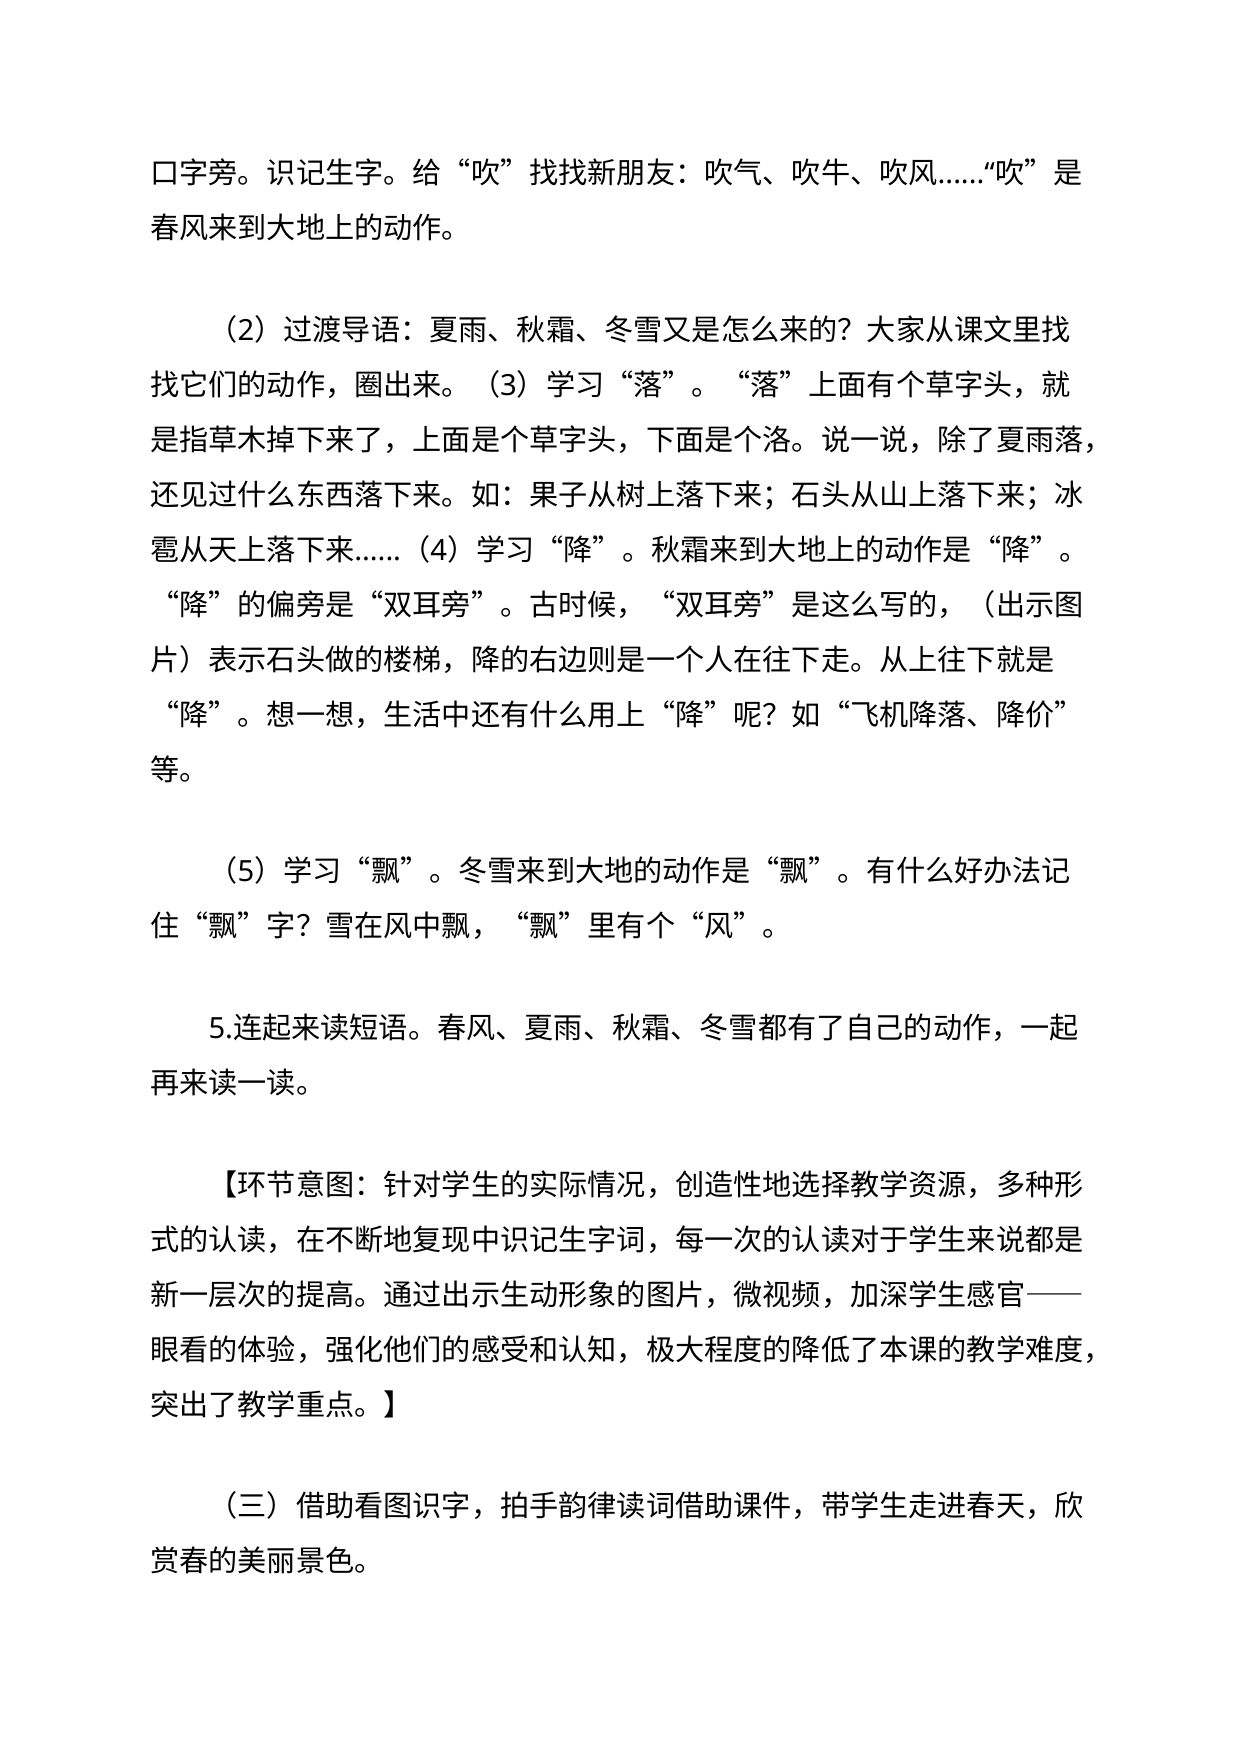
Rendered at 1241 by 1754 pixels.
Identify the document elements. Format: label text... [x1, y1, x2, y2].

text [150, 150, 1090, 247]
text 【环节意图：针对学生的实际情况，创造性地选择教学资源，多种形式的认读，在不断地复现中识记生字词，每一次的认读对于学生来说都是新一层次的提高。通过出示生动形象的图片，微视频，加深学生感官——眼看的体验，强化他们的感受和认知，极大程度的降低了本课的教学难度，突出了教学重点。】 [150, 1162, 1090, 1423]
text （5）学习“飘”。冬雪来到大地的动作是“飘”。有什么好办法记住“飘”字？雪在风中飘，“飘”里有个“风”。 [150, 848, 1090, 945]
text （2）过渡导语：夏雨、秋霜、冬雪又是怎么来的？大家从课文里找找它们的动作，圈出来。（3）学习“落”。“落”上面有个草字头，就是指草木掉下来了，上面是个草字头，下面是个洛。说一说，除了夏雨落，还见过什么东西落下来。如：果子从树上落下来；石头从山上落下来；冰雹从天上落下来......（4）学习“降”。秋霜来到大地上的动作是“降”。“降”的偏旁是“双耳旁”。古时候，“双耳旁”是这么写的，（出示图片）表示石头做的楼梯，降的右边则是一个人在往下走。从上往下就是“降”。想一想，生活中还有什么用上“降”呢？如“飞机降落、降价”等。 [150, 307, 1090, 788]
text 5.连起来读短语。春风、夏雨、秋霜、冬雪都有了自己的动作，一起再来读一读。 [150, 1005, 1090, 1102]
text （三）借助看图识字，拍手韵律读词借助课件，带学生走进春天，欣赏春的美丽景色。 [150, 1483, 1090, 1580]
